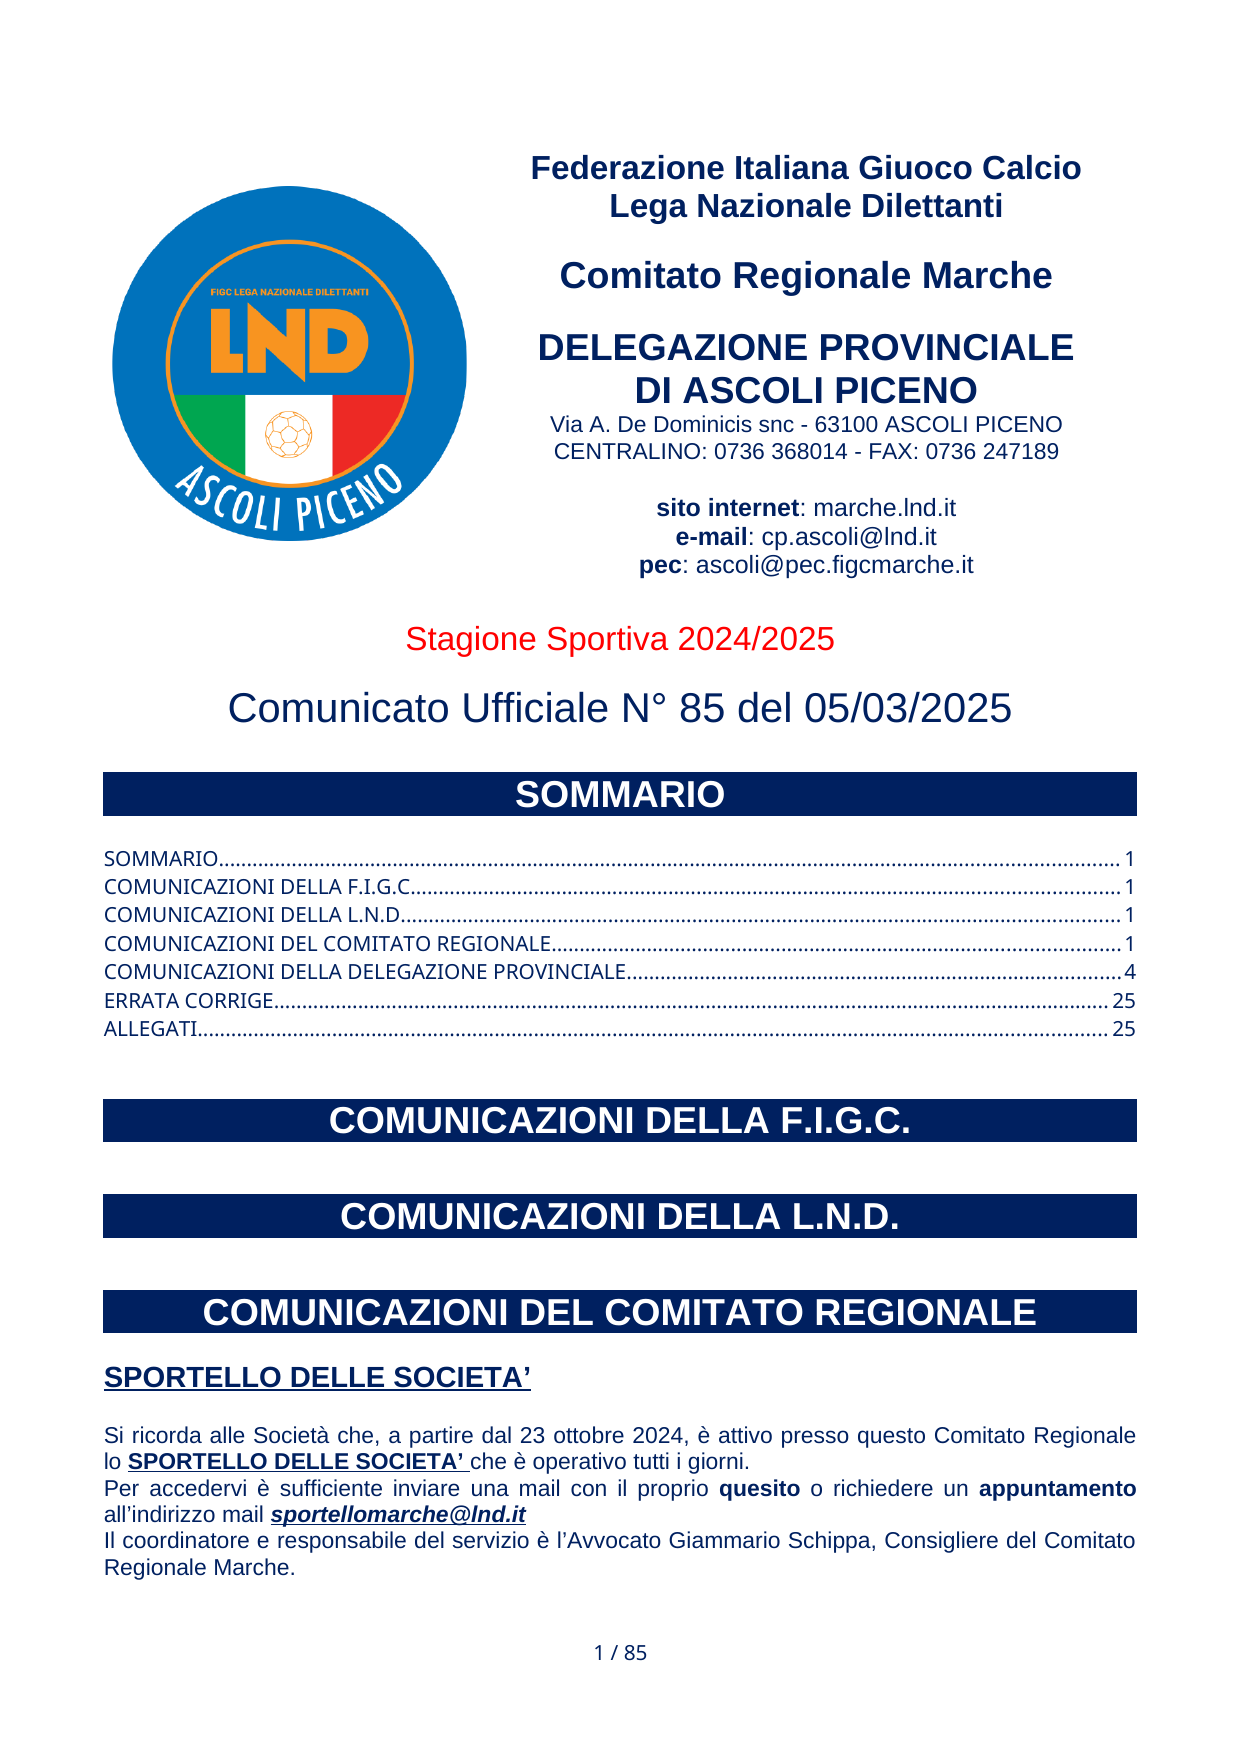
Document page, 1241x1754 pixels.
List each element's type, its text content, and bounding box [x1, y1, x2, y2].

text COMUNICAZIONI DELLA F.I.G.C. 1 [103, 872, 1137, 901]
text SOMMARIO [103, 772, 1137, 816]
table_header Stagione Sportiva 2024/2025 Comunicato Ufficiale N° 85 del 05/03/2025 [104, 619, 1137, 732]
picture [112, 186, 467, 541]
text COMUNICAZIONI DELLA L.N.D. [103, 1194, 1137, 1238]
text COMUNICAZIONI DELLA F.I.G.C. [103, 1099, 1137, 1142]
text Per accedervi è sufficiente inviare una mail con il proprio quesito o richiedere un appuntamento all’indirizzo mail sportellomarche@lnd.it [103, 1474, 1137, 1527]
text SPORTELLO DELLE SOCIETA’ [103, 1360, 1137, 1393]
text COMUNICAZIONI DEL COMITATO REGIONALE [103, 1290, 1137, 1333]
text COMUNICAZIONI DELLA DELEGAZIONE PROVINCIALE 4 [103, 957, 1137, 986]
text ERRATA CORRIGE 25 [103, 986, 1137, 1014]
table_header Federazione Italiana Giuoco Calcio Lega Nazionale Dilettanti Comitato Regionale Marche DELEGAZIONE PROVINCIALE DI ASCOLI PICENO Via A. De Dominicis snc - 63100 ASCOLI PICENO CENTRALINO: 0736 368014 - FAX: 0736 247189 sito internet: marche.lnd.it e-mail: cp.ascoli@lnd.it pec: ascoli@pec.figcmarche.it [476, 148, 1137, 579]
text Si ricorda alle Società che, a partire dal 23 ottobre 2024, è attivo presso questo Comitato Regionale lo SPORTELLO DELLE SOCIETA’ che è operativo tutti i giorni. [103, 1422, 1137, 1474]
table_header [104, 148, 476, 579]
text COMUNICAZIONI DEL COMITATO REGIONALE 1 [103, 929, 1137, 957]
text Il coordinatore e responsabile del servizio è l’Avvocato Giammario Schippa, Consigliere del Comitato Regionale Marche. [103, 1527, 1137, 1580]
text COMUNICAZIONI DELLA L.N.D. 1 [103, 901, 1137, 929]
text ALLEGATI 25 [103, 1014, 1137, 1043]
text SOMMARIO 1 [103, 844, 1137, 872]
